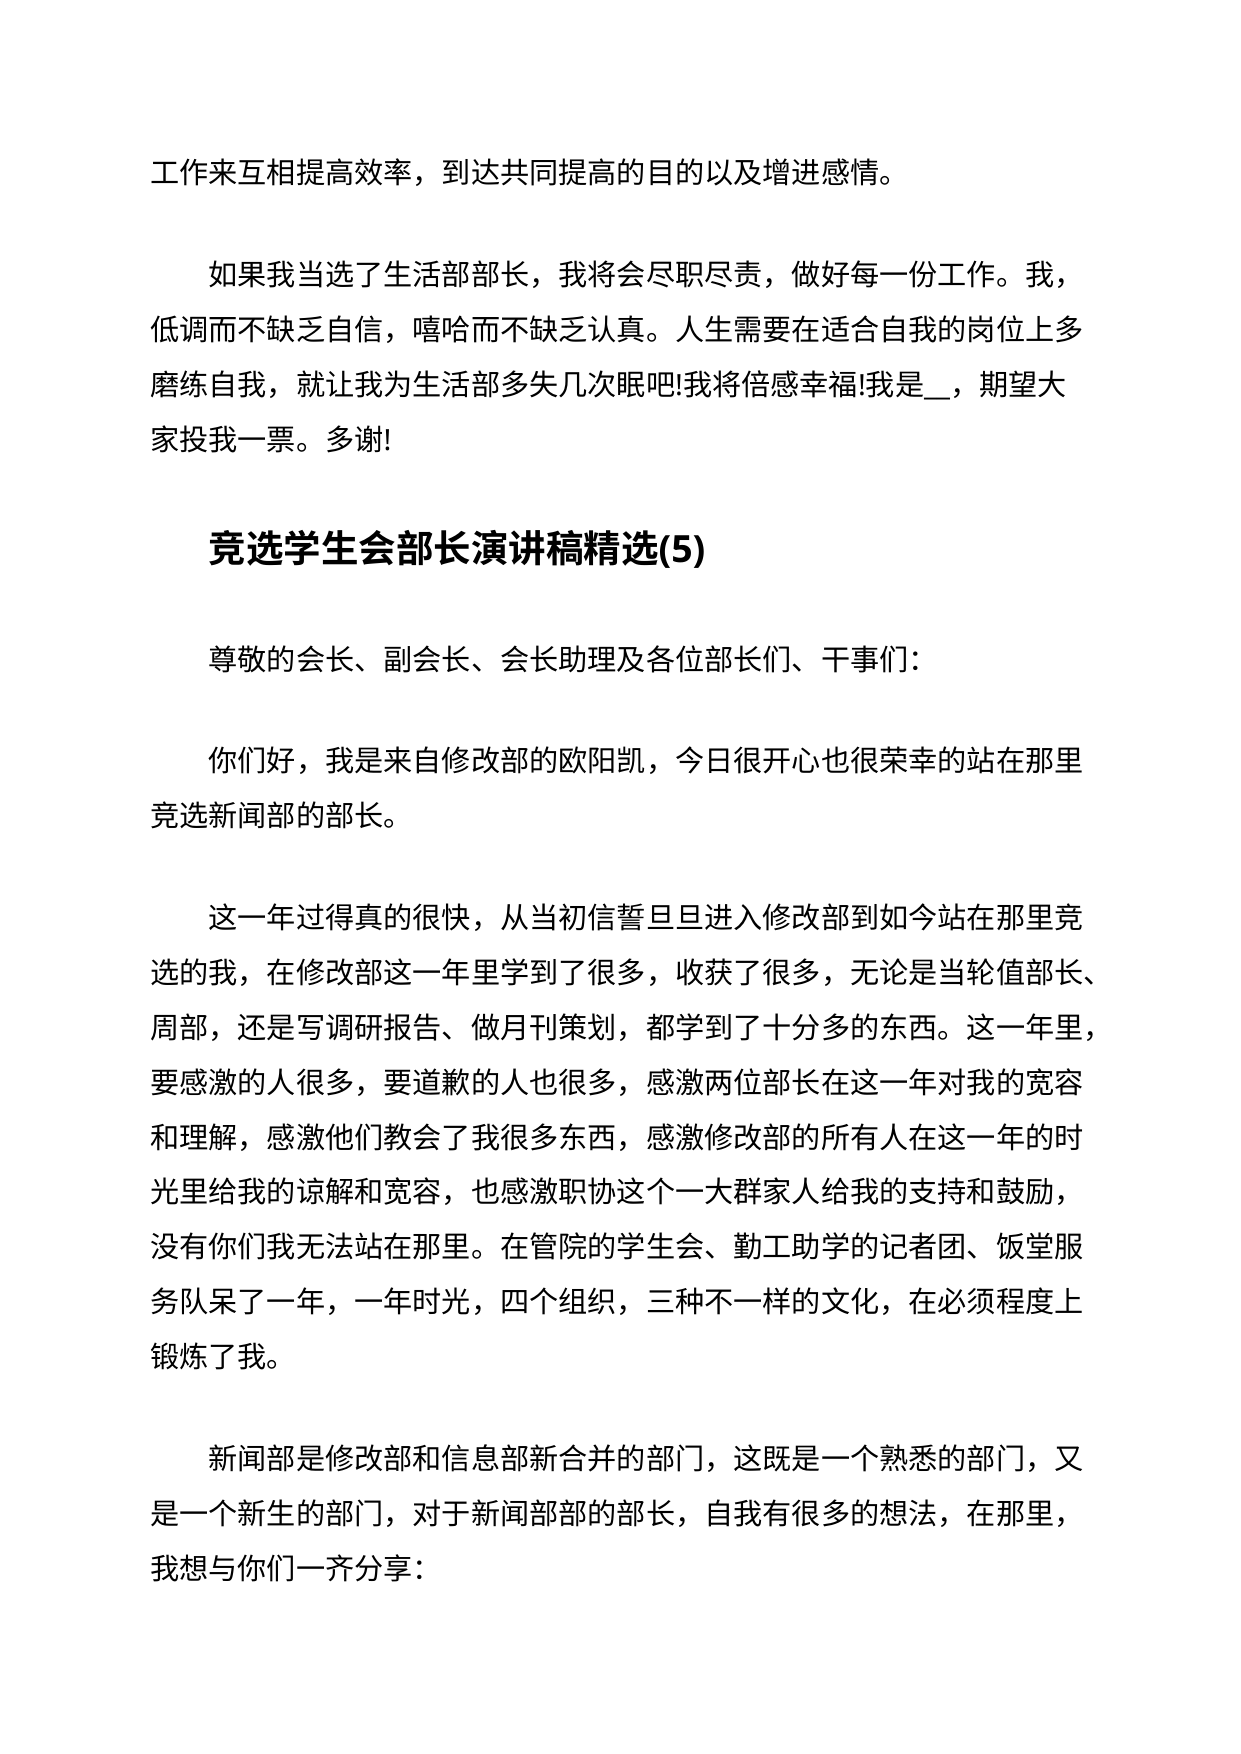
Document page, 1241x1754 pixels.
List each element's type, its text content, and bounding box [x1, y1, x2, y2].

text 你们好，我是来自修改部的欧阳凯，今日很开心也很荣幸的站在那里竞选新闻部的部长。 [150, 738, 1090, 835]
text 新闻部是修改部和信息部新合并的部门，这既是一个熟悉的部门，又是一个新生的部门，对于新闻部部的部长，自我有很多的想法，在那里，我想与你们一齐分享： [150, 1436, 1090, 1588]
text 如果我当选了生活部部长，我将会尽职尽责，做好每一份工作。我，低调而不缺乏自信，嘻哈而不缺乏认真。人生需要在适合自我的岗位上多磨练自我，就让我为生活部多失几次眠吧!我将倍感幸福!我是__，期望大家投我一票。多谢! [150, 252, 1090, 459]
text 这一年过得真的很快，从当初信誓旦旦进入修改部到如今站在那里竞选的我，在修改部这一年里学到了很多，收获了很多，无论是当轮值部长、周部，还是写调研报告、做月刊策划，都学到了十分多的东西。这一年里，要感激的人很多，要道歉的人也很多，感激两位部长在这一年对我的宽容和理解，感激他们教会了我很多东西，感激修改部的所有人在这一年的时光里给我的谅解和宽容，也感激职协这个一大群家人给我的支持和鼓励，没有你们我无法站在那里。在管院的学生会、勤工助学的记者团、饭堂服务队呆了一年，一年时光，四个组织，三种不一样的文化，在必须程度上锻炼了我。 [150, 894, 1090, 1376]
text 竞选学生会部长演讲稿精选(5) [150, 518, 1090, 573]
text 尊敬的会长、副会长、会长助理及各位部长们、干事们： [150, 636, 1090, 678]
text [150, 150, 1090, 192]
